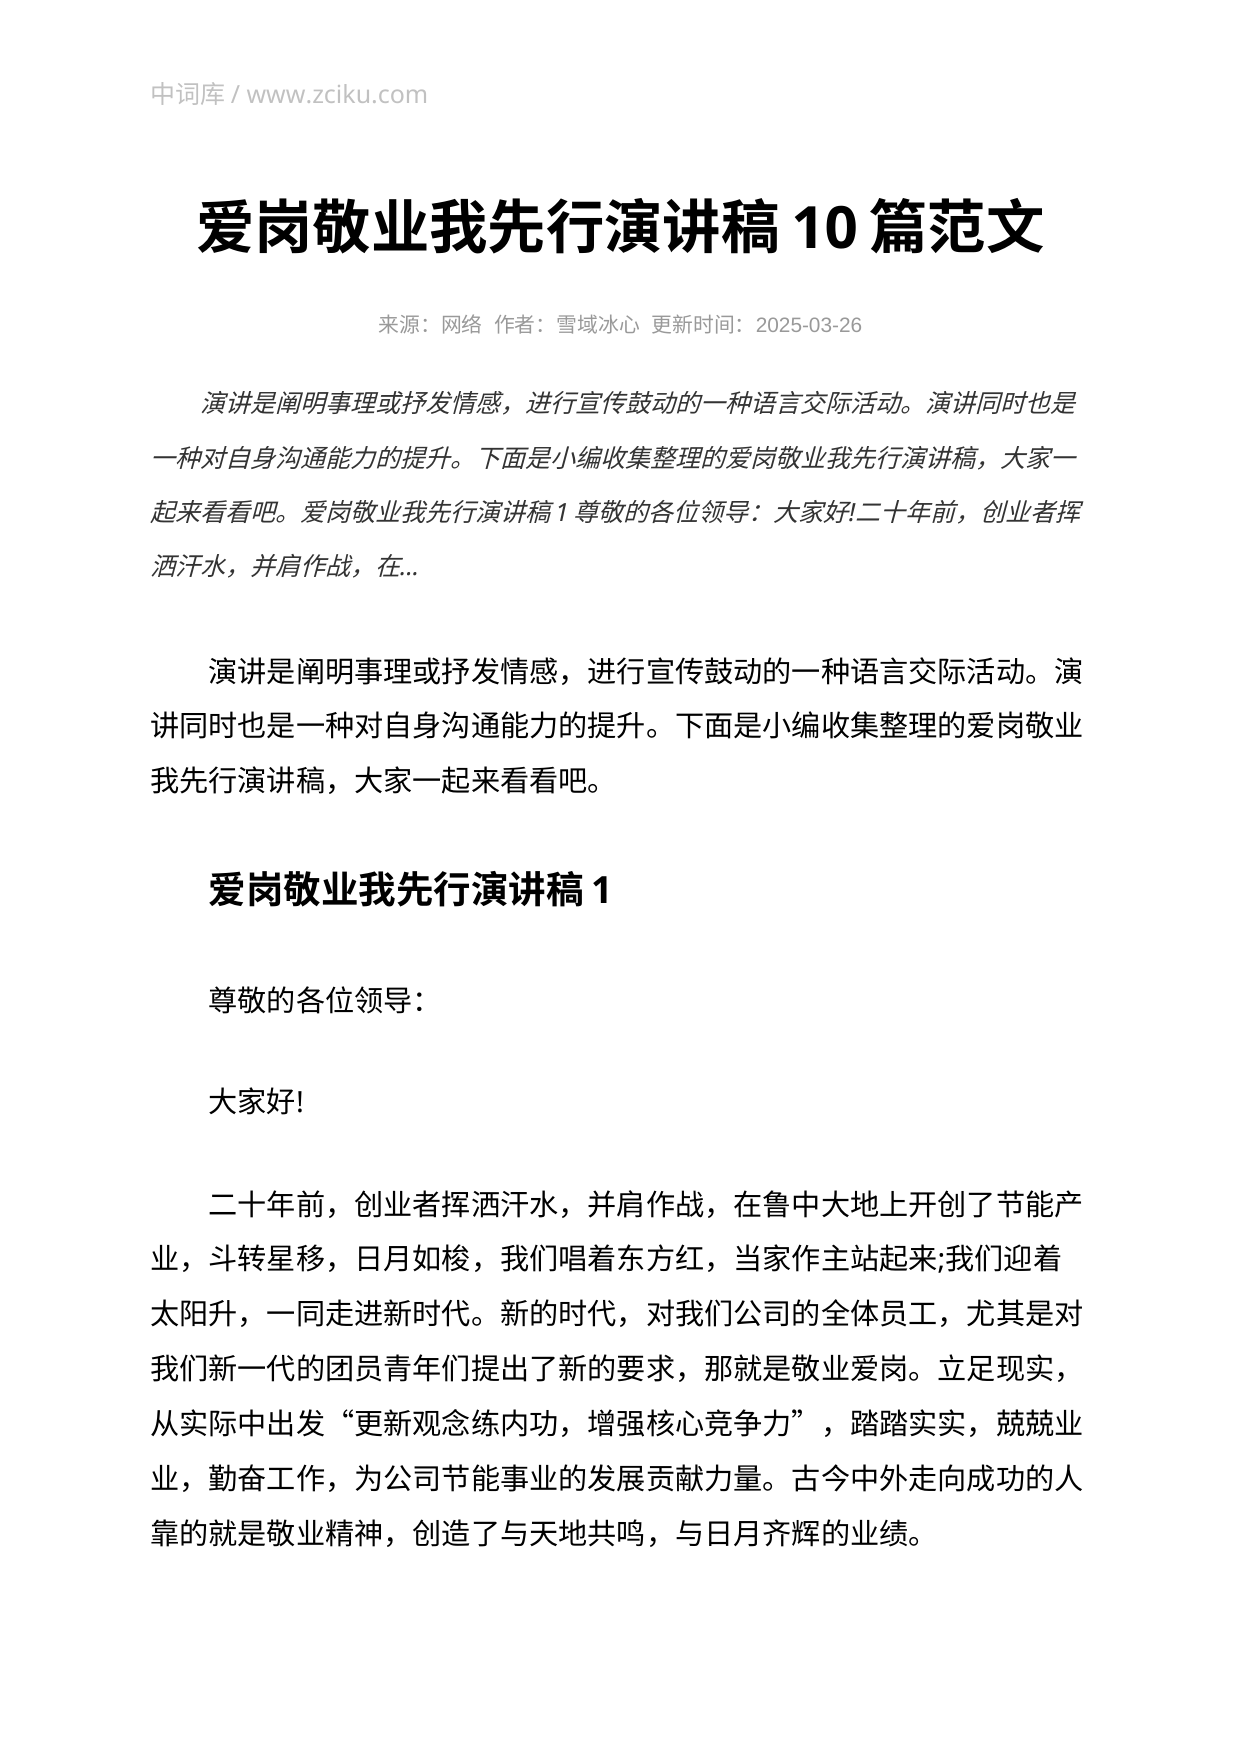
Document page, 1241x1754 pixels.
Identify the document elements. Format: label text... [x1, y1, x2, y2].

text 演讲是阐明事理或抒发情感，进行宣传鼓动的一种语言交际活动。演讲同时也是一种对自身沟通能力的提升。下面是小编收集整理的爱岗敬业我先行演讲稿，大家一起来看看吧。爱岗敬业我先行演讲稿1尊敬的各位领导：大家好!二十年前，创业者挥洒汗水，并肩作战，在... [150, 384, 1090, 583]
text 爱岗敬业我先行演讲稿1 [150, 860, 1090, 914]
text 尊敬的各位领导： [150, 977, 1090, 1019]
text 大家好! [150, 1079, 1090, 1121]
text 演讲是阐明事理或抒发情感，进行宣传鼓动的一种语言交际活动。演讲同时也是一种对自身沟通能力的提升。下面是小编收集整理的爱岗敬业我先行演讲稿，大家一起来看看吧。 [150, 648, 1090, 800]
text 来源：网络 作者：雪域冰心 更新时间：2025-03-26 [150, 313, 1090, 337]
text 二十年前，创业者挥洒汗水，并肩作战，在鲁中大地上开创了节能产业，斗转星移，日月如梭，我们唱着东方红，当家作主站起来;我们迎着太阳升，一同走进新时代。新的时代，对我们公司的全体员工，尤其是对我们新一代的团员青年们提出了新的要求，那就是敬业爱岗。立足现实，从实际中出发“更新观念练内功，增强核心竞争力”，踏踏实实，兢兢业业，勤奋工作，为公司节能事业的发展贡献力量。古今中外走向成功的人靠的就是敬业精神，创造了与天地共鸣，与日月齐辉的业绩。 [150, 1181, 1090, 1553]
subtitle 爱岗敬业我先行演讲稿10篇范文 [150, 181, 1090, 266]
